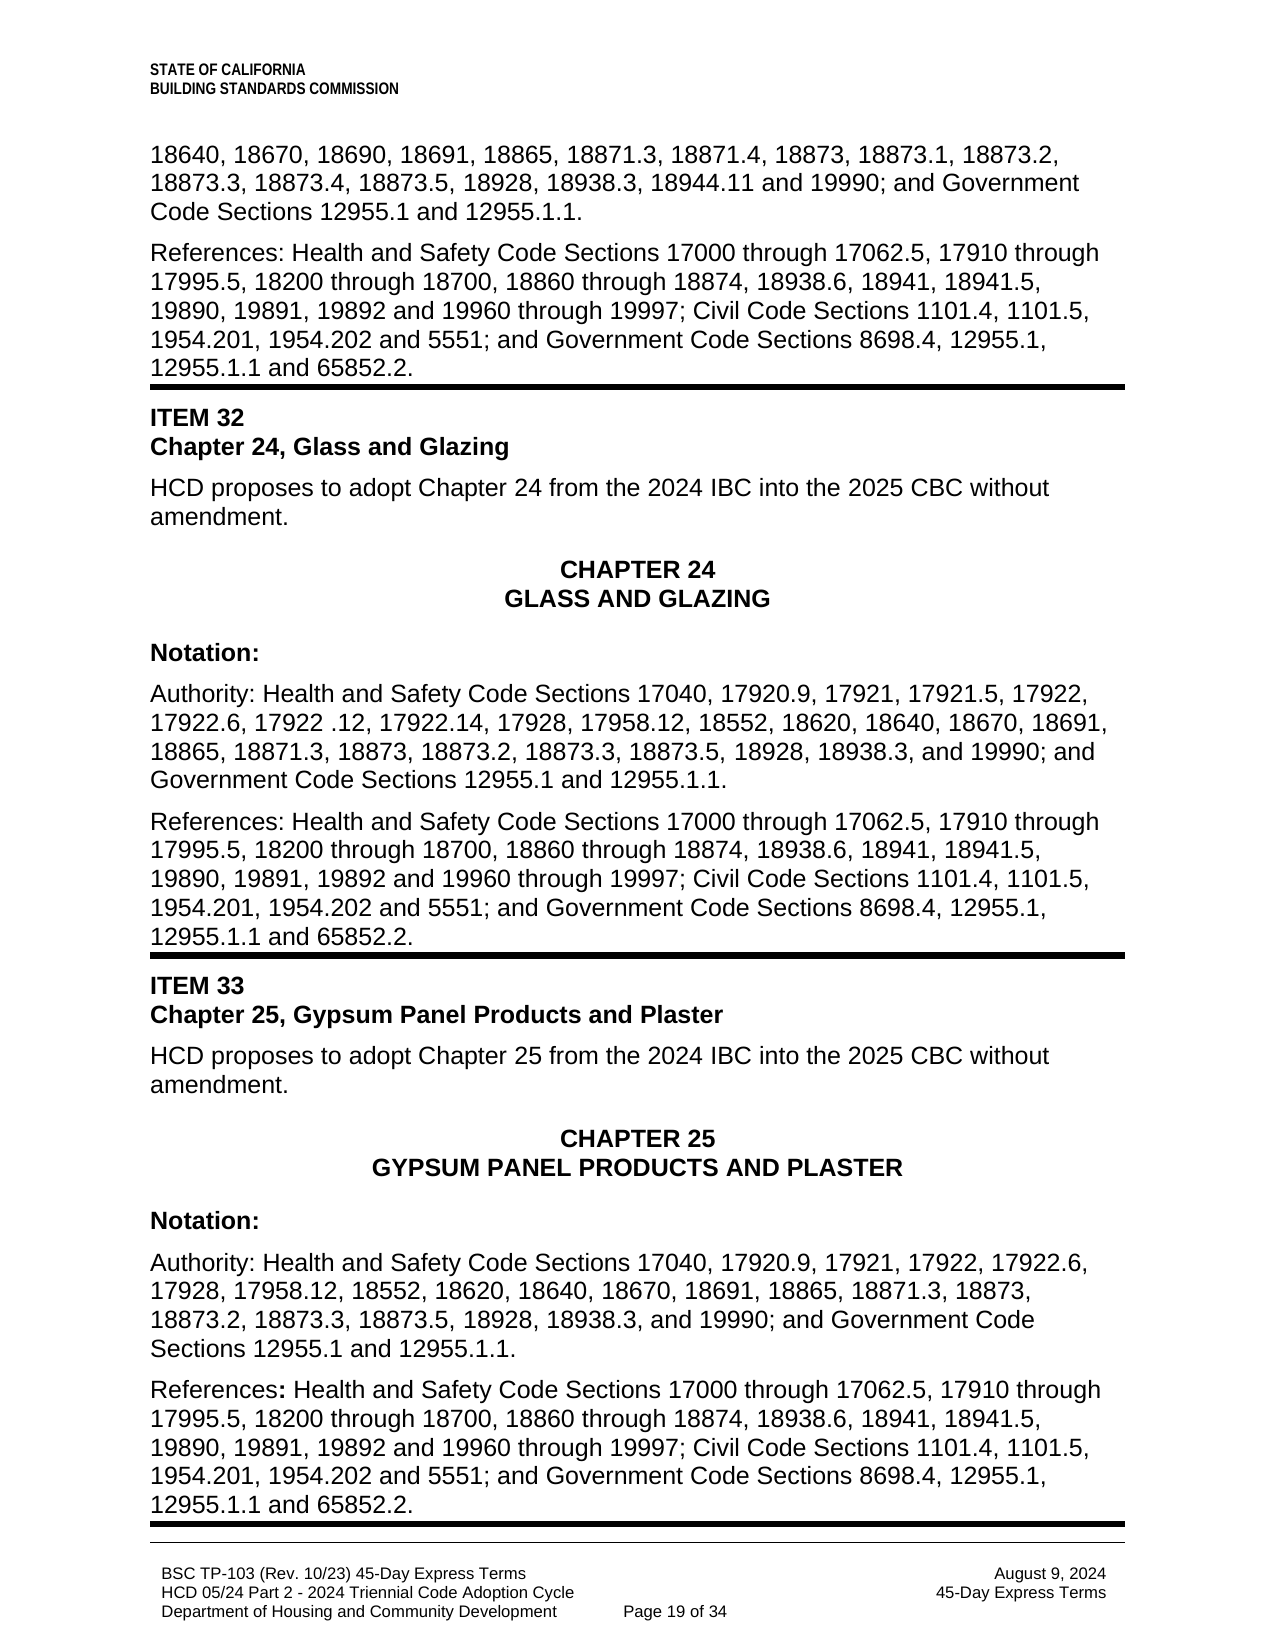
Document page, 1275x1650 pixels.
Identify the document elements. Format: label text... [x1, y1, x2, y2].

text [150, 139, 1125, 226]
text Notation: [150, 1206, 1125, 1235]
text Authority: Health and Safety Code Sections 17040, 17920.9, 17921, 17921.5, 17922, 17922.6, 17922 .12, 17922.14, 17928, 17958.12, 18552, 18620, 18640, 18670, 18691, 18865, 18871.3, 18873, 18873.2, 18873.3, 18873.5, 18928, 18938.3, and 19990; and Government Code Sections 12955.1 and 12955.1.1. [150, 679, 1125, 794]
text Authority: Health and Safety Code Sections 17040, 17920.9, 17921, 17922, 17922.6, 17928, 17958.12, 18552, 18620, 18640, 18670, 18691, 18865, 18871.3, 18873, 18873.2, 18873.3, 18873.5, 18928, 18938.3, and 19990; and Government Code Sections 12955.1 and 12955.1.1. [150, 1247, 1125, 1362]
text CHAPTER 25 GYPSUM PANEL PRODUCTS AND PLASTER [150, 1124, 1125, 1181]
text CHAPTER 24 GLASS AND GLAZING [150, 555, 1125, 613]
subtitle ITEM 32 Chapter 24, Glass and Glazing [150, 403, 1125, 460]
text HCD proposes to adopt Chapter 24 from the 2024 IBC into the 2025 CBC without amendment. [150, 473, 1125, 530]
text HCD proposes to adopt Chapter 25 from the 2024 IBC into the 2025 CBC without amendment. [150, 1041, 1125, 1099]
text Notation: [150, 638, 1125, 667]
subtitle ITEM 33 Chapter 25, Gypsum Panel Products and Plaster [150, 971, 1125, 1029]
